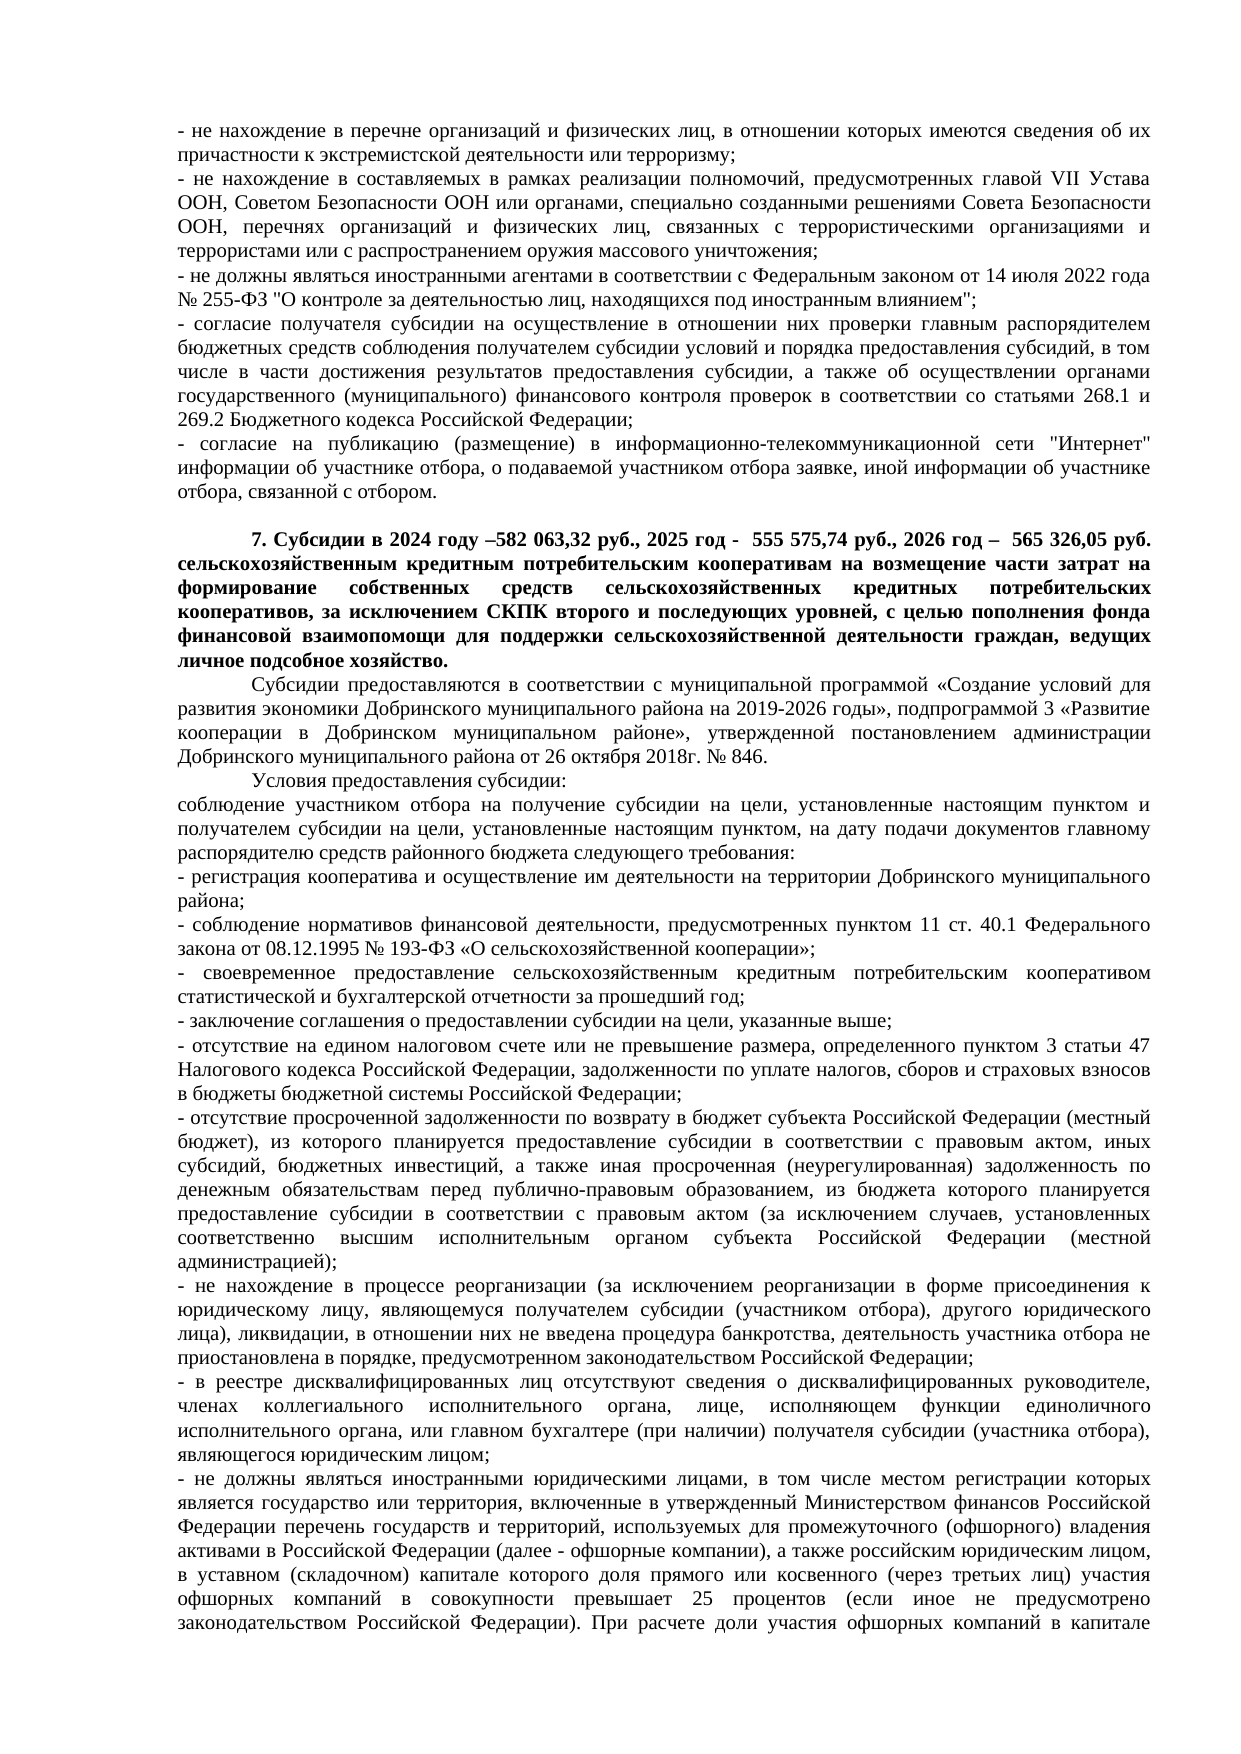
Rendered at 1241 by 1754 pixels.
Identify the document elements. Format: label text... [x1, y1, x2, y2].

text - согласие получателя субсидии на осуществление в отношении них проверки главным распорядителем бюджетных средств соблюдения получателем субсидии условий и порядка предоставления субсидий, в том числе в части достижения результатов предоставления субсидии, а также об осуществлении органами государственного (муниципального) финансового контроля проверок в соответствии со статьями 268.1 и 269.2 Бюджетного кодекса Российской Федерации; [177, 311, 1152, 431]
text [177, 1466, 1152, 1634]
text - не нахождение в составляемых в рамках реализации полномочий, предусмотренных главой VII Устава ООН, Советом Безопасности ООН или органами, специально созданными решениями Совета Безопасности ООН, перечнях организаций и физических лиц, связанных с террористическими организациями и террористами или с распространением оружия массового уничтожения; [177, 166, 1152, 262]
text - заключение соглашения о предоставлении субсидии на цели, указанные выше; [177, 1008, 1152, 1032]
text - не должны являться иностранными агентами в соответствии с Федеральным законом от 14 июля 2022 года № 255-ФЗ "О контроле за деятельностью лиц, находящихся под иностранным влиянием"; [177, 262, 1152, 311]
text - отсутствие на едином налоговом счете или не превышение размера, определенного пунктом 3 статьи 47 Налогового кодекса Российской Федерации, задолженности по уплате налогов, сборов и страховых взносов в бюджеты бюджетной системы Российской Федерации; [177, 1032, 1152, 1105]
text - отсутствие просроченной задолженности по возврату в бюджет субъекта Российской Федерации (местный бюджет), из которого планируется предоставление субсидии в соответствии с правовым актом, иных субсидий, бюджетных инвестиций, а также иная просроченная (неурегулированная) задолженность по денежным обязательствам перед публично-правовым образованием, из бюджета которого планируется предоставление субсидии в соответствии с правовым актом (за исключением случаев, установленных соответственно высшим исполнительным органом субъекта Российской Федерации (местной администрацией); [177, 1105, 1152, 1273]
text Условия предоставления субсидии: [177, 768, 1152, 792]
text - соблюдение нормативов финансовой деятельности, предусмотренных пунктом 11 ст. 40.1 Федерального закона от 08.12.1995 № 193-ФЗ «О сельскохозяйственной кооперации»; [177, 912, 1152, 960]
text - своевременное предоставление сельскохозяйственным кредитным потребительским кооперативом статистической и бухгалтерской отчетности за прошедший год; [177, 960, 1152, 1008]
text Субсидии предоставляются в соответствии с муниципальной программой «Создание условий для развития экономики Добринского муниципального района на 2019-2026 годы», подпрограммой 3 «Развитие кооперации в Добринском муниципальном районе», утвержденной постановлением администрации Добринского муниципального района от 26 октября 2018г. № 846. [177, 672, 1152, 768]
text - согласие на публикацию (размещение) в информационно-телекоммуникационной сети "Интернет" информации об участнике отбора, о подаваемой участником отбора заявке, иной информации об участнике отбора, связанной с отбором. [177, 431, 1152, 503]
text - в реестре дисквалифицированных лиц отсутствуют сведения о дисквалифицированных руководителе, членах коллегиального исполнительного органа, лице, исполняющем функции единоличного исполнительного органа, или главном бухгалтере (при наличии) получателя субсидии (участника отбора), являющегося юридическим лицом; [177, 1369, 1152, 1466]
text 7. Субсидии в 2024 году –582 063,32 руб., 2025 год - 555 575,74 руб., 2026 год – 565 326,05 руб. сельскохозяйственным кредитным потребительским кооперативам на возмещение части затрат на формирование собственных средств сельскохозяйственных кредитных потребительских кооперативов, за исключением СКПК второго и последующих уровней, с целью пополнения фонда финансовой взаимопомощи для поддержки сельскохозяйственной деятельности граждан, ведущих личное подсобное хозяйство. [177, 527, 1152, 672]
text - регистрация кооператива и осуществление им деятельности на территории Добринского муниципального района; [177, 864, 1152, 912]
text - не нахождение в процессе реорганизации (за исключением реорганизации в форме присоединения к юридическому лицу, являющемуся получателем субсидии (участником отбора), другого юридического лица), ликвидации, в отношении них не введена процедура банкротства, деятельность участника отбора не приостановлена в порядке, предусмотренном законодательством Российской Федерации; [177, 1273, 1152, 1369]
text - не нахождение в перечне организаций и физических лиц, в отношении которых имеются сведения об их причастности к экстремистской деятельности или терроризму; [177, 118, 1152, 166]
text соблюдение участником отбора на получение субсидии на цели, установленные настоящим пунктом и получателем субсидии на цели, установленные настоящим пунктом, на дату подачи документов главному распорядителю средств районного бюджета следующего требования: [177, 792, 1152, 864]
